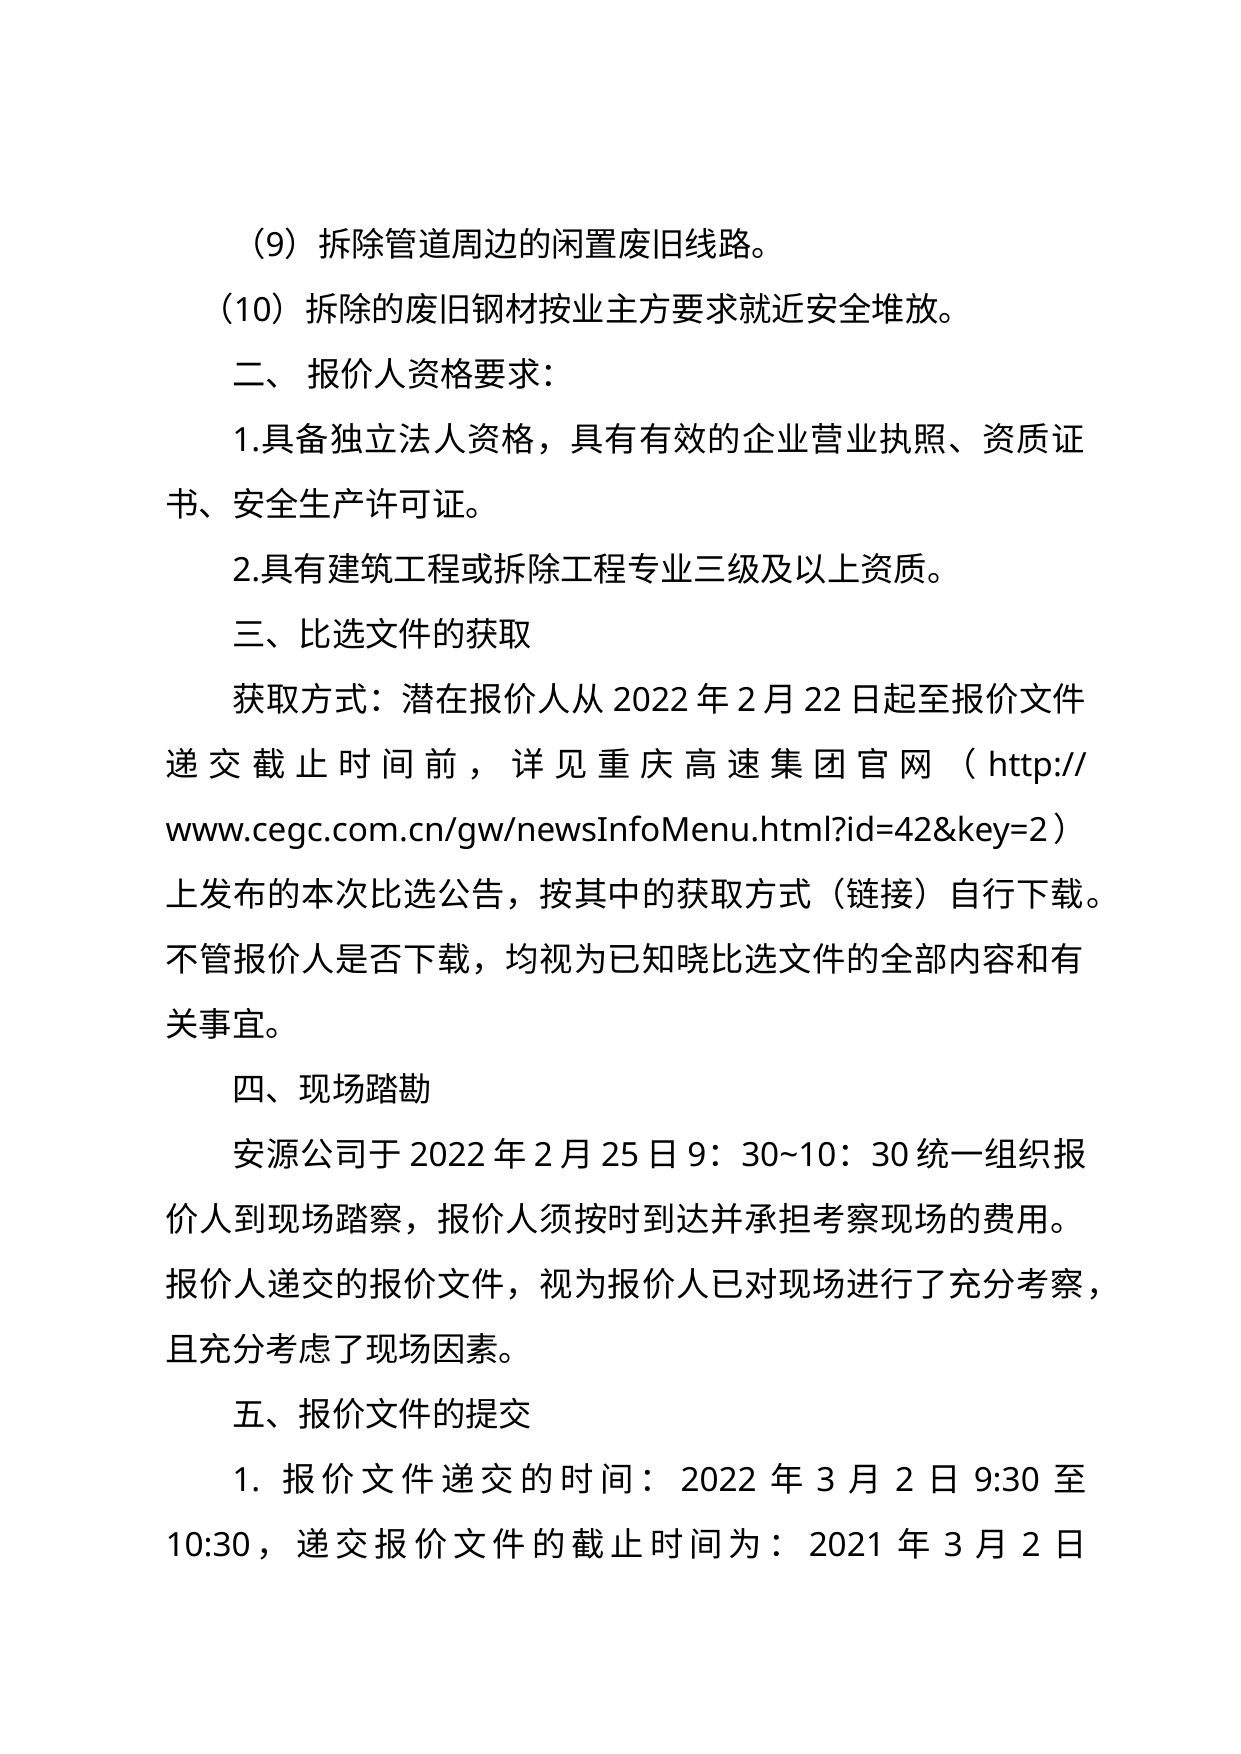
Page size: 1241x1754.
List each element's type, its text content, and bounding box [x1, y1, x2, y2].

list 报价人资格要求： [232, 339, 1087, 404]
text 获取方式：潜在报价人从2022年2月22日起至报价文件递交截止时间前，详见重庆高速集团官网（http://www.cegc.com.cn/gw/newsInfoMenu.html?id=42&key=2）上发布的本次比选公告，按其中的获取方式（链接）自行下载。不管报价人是否下载，均视为已知晓比选文件的全部内容和有关事宜。 [165, 664, 1087, 1054]
text 2.具有建筑工程或拆除工程专业三级及以上资质。 [165, 534, 1087, 599]
text 1.具备独立法人资格，具有有效的企业营业执照、资质证书、安全生产许可证。 [165, 404, 1087, 534]
text （9）拆除管道周边的闲置废旧线路。 [165, 209, 1087, 274]
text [165, 1444, 1087, 1574]
text （10）拆除的废旧钢材按业主方要求就近安全堆放。 [165, 274, 1087, 339]
text 安源公司于2022年2月25日9：30~10：30统一组织报价人到现场踏察，报价人须按时到达并承担考察现场的费用。报价人递交的报价文件，视为报价人已对现场进行了充分考察，且充分考虑了现场因素。 [165, 1119, 1087, 1379]
text 四、现场踏勘 [165, 1054, 1087, 1119]
text 三、比选文件的获取 [165, 599, 1087, 664]
text 五、报价文件的提交 [165, 1379, 1087, 1444]
